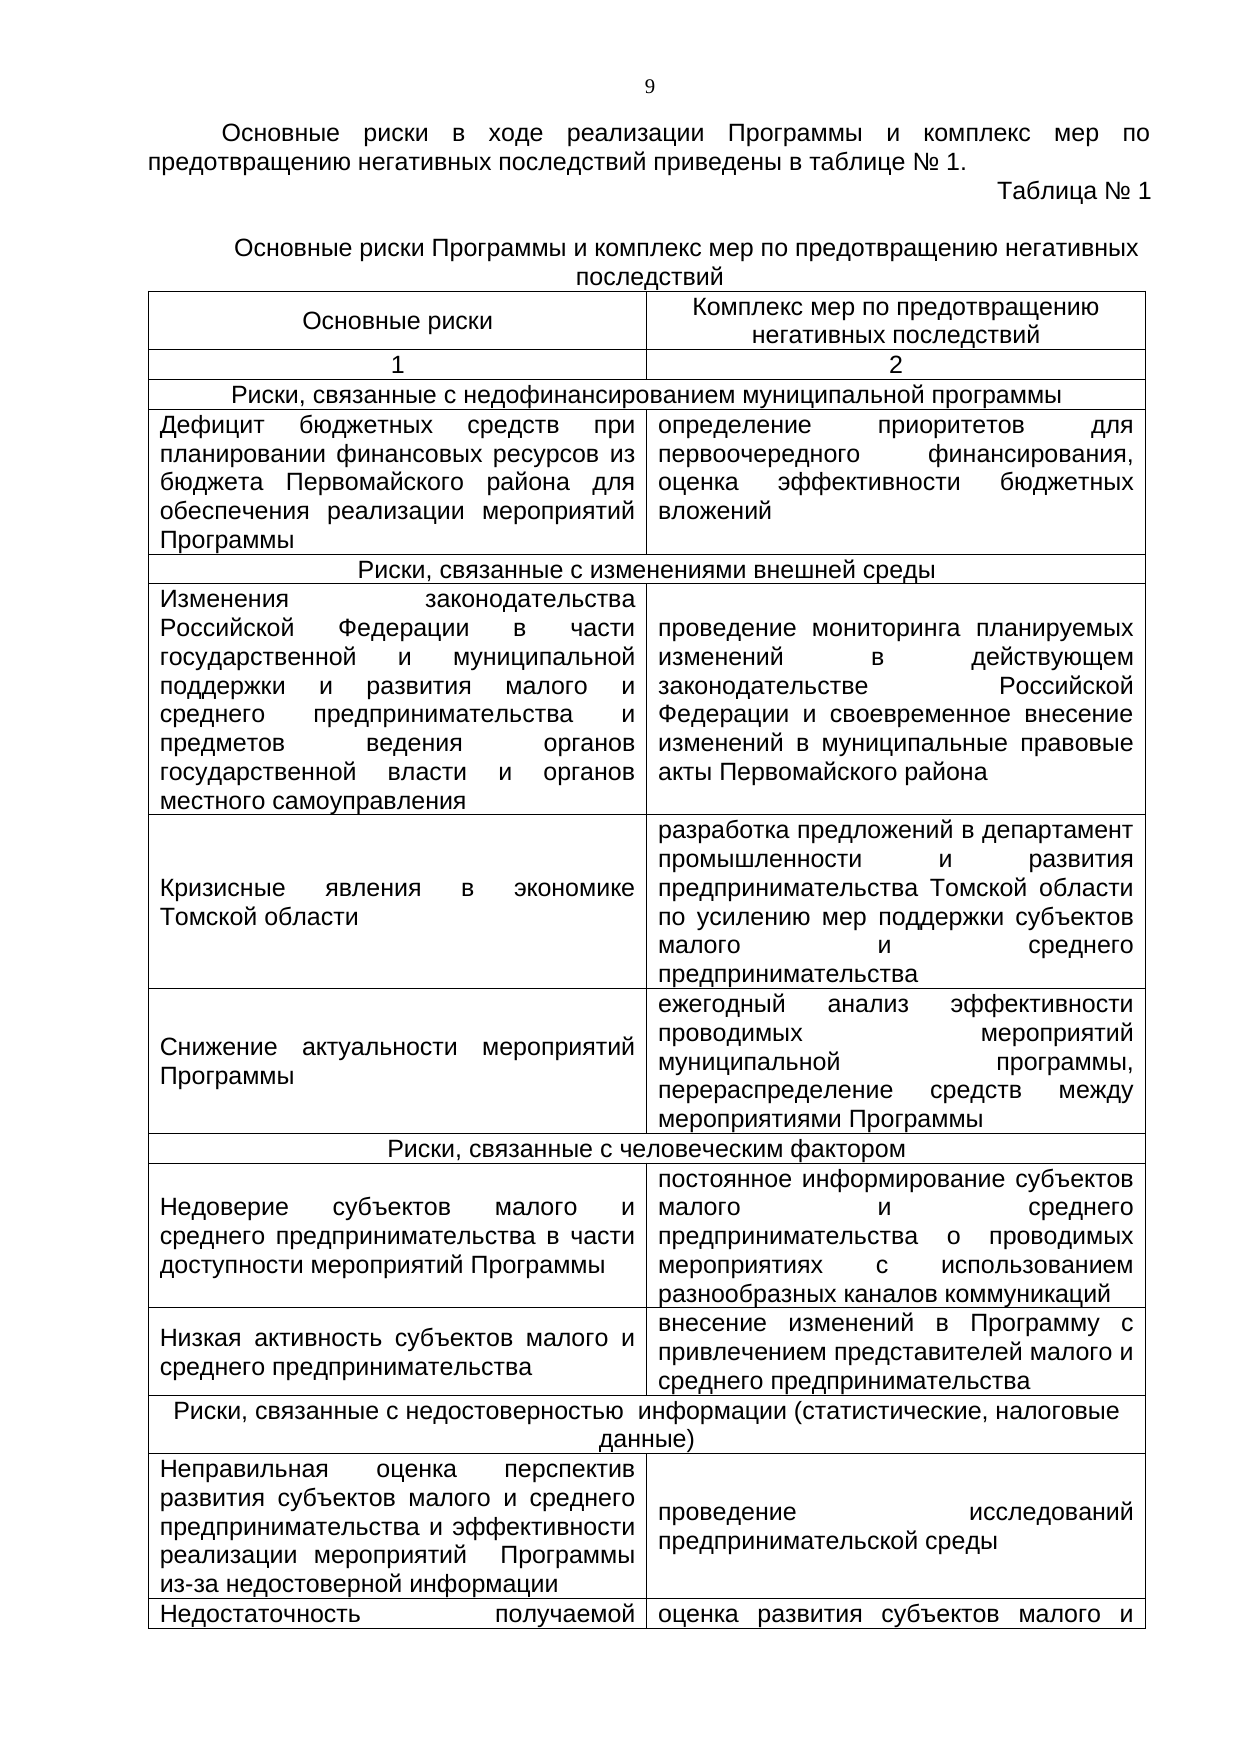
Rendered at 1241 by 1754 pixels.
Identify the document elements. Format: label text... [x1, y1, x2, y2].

table_cell ежегодный анализ эффективности проводимых мероприятий муниципальной программы, перераспределение средств между мероприятиями Программы [647, 989, 1145, 1133]
table_cell определение приоритетов для первоочередного финансирования, оценка эффективности бюджетных вложений [647, 410, 1145, 553]
table_cell Дефицит бюджетных средств при планировании финансовых ресурсов из бюджета Первомайского района для обеспечения реализации мероприятий Программы [149, 410, 646, 553]
table_cell Изменения законодательства Российской Федерации в части государственной и муниципальной поддержки и развития малого и среднего предпринимательства и предметов ведения органов государственной власти и органов местного самоуправления [149, 584, 646, 814]
table_cell проведение мониторинга планируемых изменений в действующем законодательстве Российской Федерации и своевременное внесение изменений в муниципальные правовые акты Первомайского района [647, 584, 1145, 814]
table_cell 1 [149, 350, 646, 379]
table_cell внесение изменений в Программу с привлечением представителей малого и среднего предпринимательства [647, 1308, 1145, 1394]
text Основные риски в ходе реализации Программы и комплекс мер по предотвращению негативных последствий приведены в таблице № 1. [148, 118, 1152, 176]
table_cell Кризисные явления в экономике Томской области [149, 815, 646, 988]
table_header Основные риски [149, 292, 646, 349]
table_cell Риски, связанные с изменениями внешней среды [149, 555, 1145, 583]
table_cell Низкая активность субъектов малого и среднего предпринимательства [149, 1308, 646, 1394]
table_cell постоянное информирование субъектов малого и среднего предпринимательства о проводимых мероприятиях с использованием разнообразных каналов коммуникаций [647, 1164, 1145, 1307]
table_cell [647, 1599, 1145, 1628]
table_cell разработка предложений в департамент промышленности и развития предпринимательства Томской области по усилению мер поддержки субъектов малого и среднего предпринимательства [647, 815, 1145, 988]
table_cell проведение исследований предпринимательской среды [647, 1454, 1145, 1598]
table_cell Риски, связанные с недофинансированием муниципальной программы [149, 380, 1145, 409]
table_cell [149, 1599, 646, 1628]
table_cell Недоверие субъектов малого и среднего предпринимательства в части доступности мероприятий Программы [149, 1164, 646, 1307]
text Основные риски Программы и комплекс мер по предотвращению негативных последствий [148, 233, 1152, 291]
table_cell Риски, связанные с недостоверностью информации (статистические, налоговые данные) [149, 1396, 1145, 1453]
table_cell Неправильная оценка перспектив развития субъектов малого и среднего предпринимательства и эффективности реализации мероприятий Программы из-за недостоверной информации [149, 1454, 646, 1598]
table_header Комплекс мер по предотвращению негативных последствий [647, 292, 1145, 349]
table_cell Снижение актуальности мероприятий Программы [149, 989, 646, 1133]
table_cell Риски, связанные с человеческим фактором [149, 1134, 1145, 1162]
text Таблица № 1 [148, 176, 1152, 204]
table_cell 2 [647, 350, 1145, 379]
